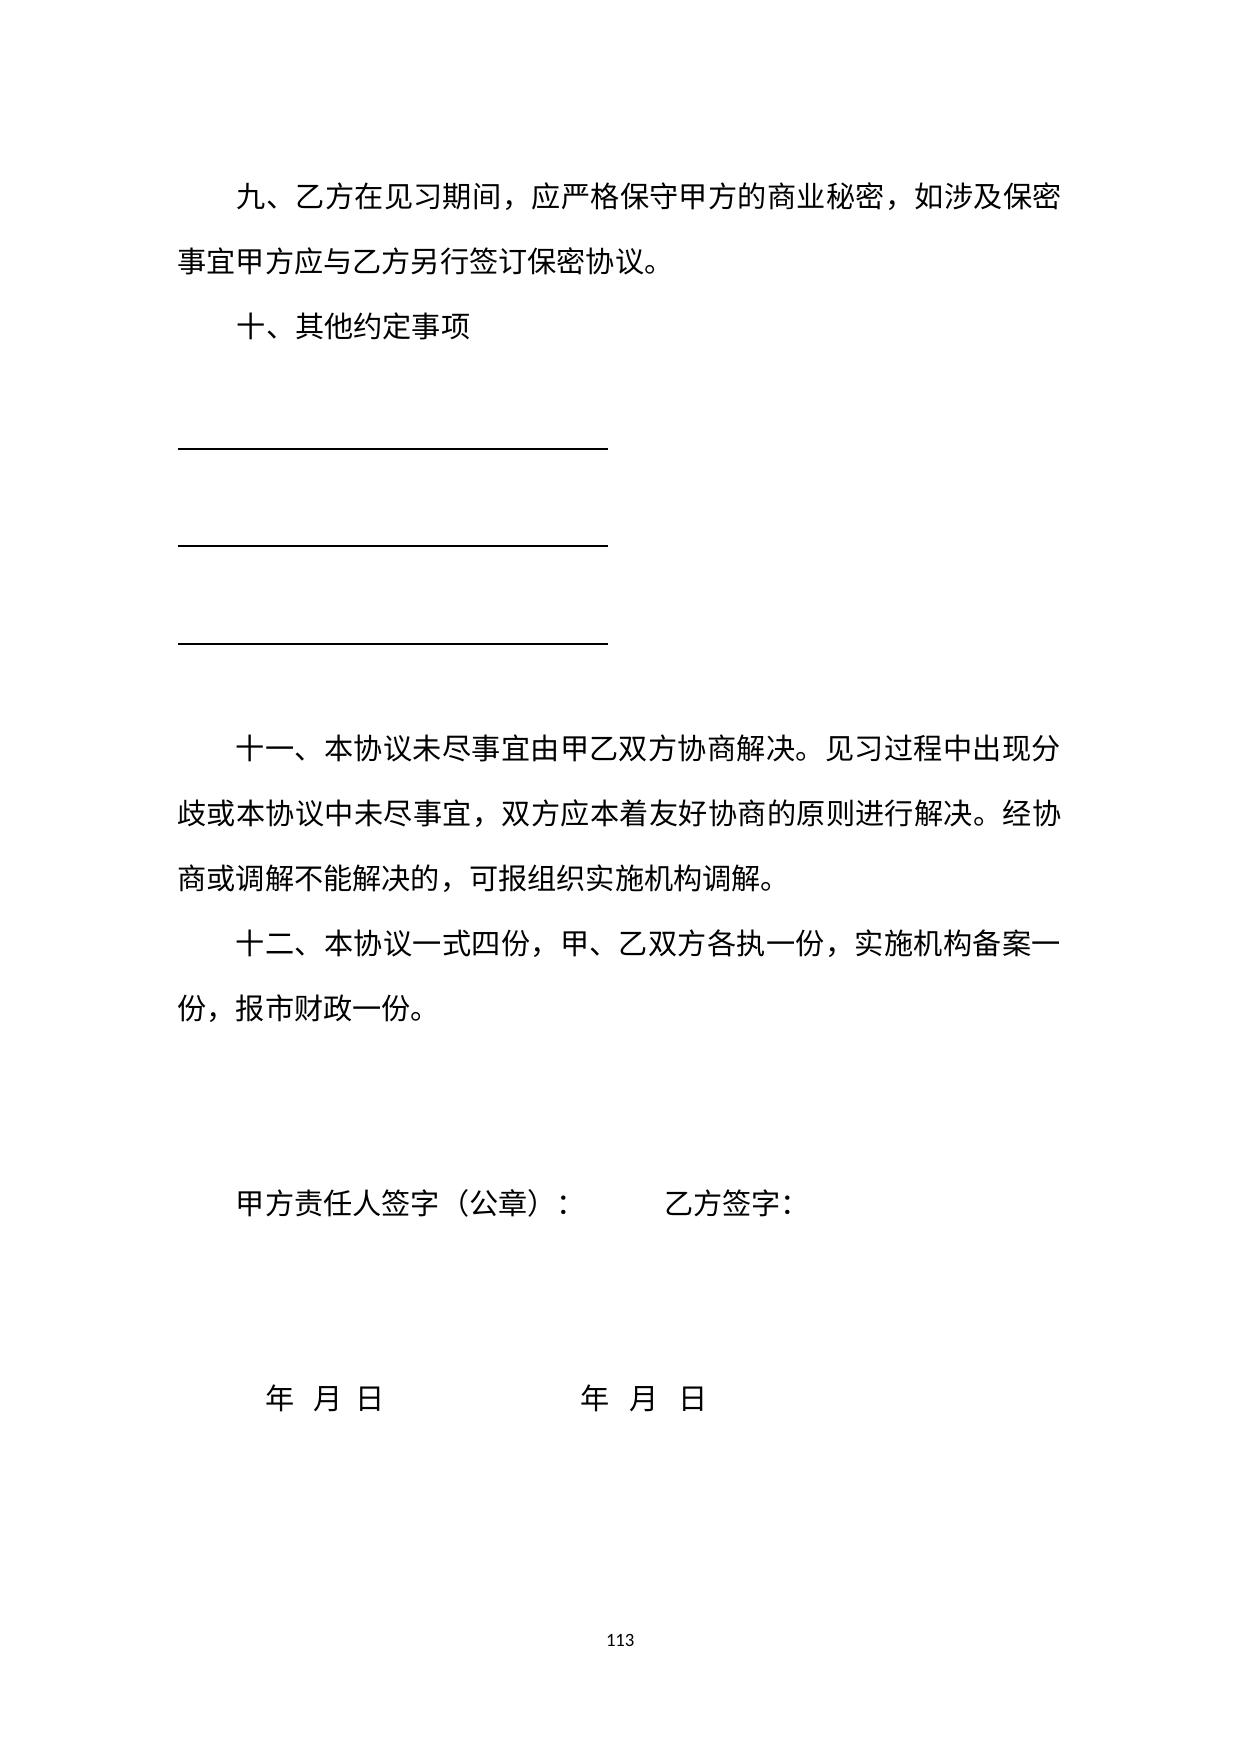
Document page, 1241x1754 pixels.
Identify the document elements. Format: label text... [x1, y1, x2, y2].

text 十、其他约定事项 [177, 292, 1063, 357]
text 十二、本协议一式四份，甲、乙双方各执一份，实施机构备案一份，报市财政一份。 [177, 909, 1063, 1039]
text 十一、本协议未尽事宜由甲乙双方协商解决。见习过程中出现分歧或本协议中未尽事宜，双方应本着友好协商的原则进行解决。经协商或调解不能解决的，可报组织实施机构调解。 [177, 714, 1063, 909]
text 甲方责任人签字（公章）： 乙方签字： [177, 1169, 1063, 1234]
text 九、乙方在见习期间，应严格保守甲方的商业秘密，如涉及保密事宜甲方应与乙方另行签订保密协议。 [177, 162, 1063, 292]
text 年 月 日 年 月 日 [177, 1364, 1063, 1429]
